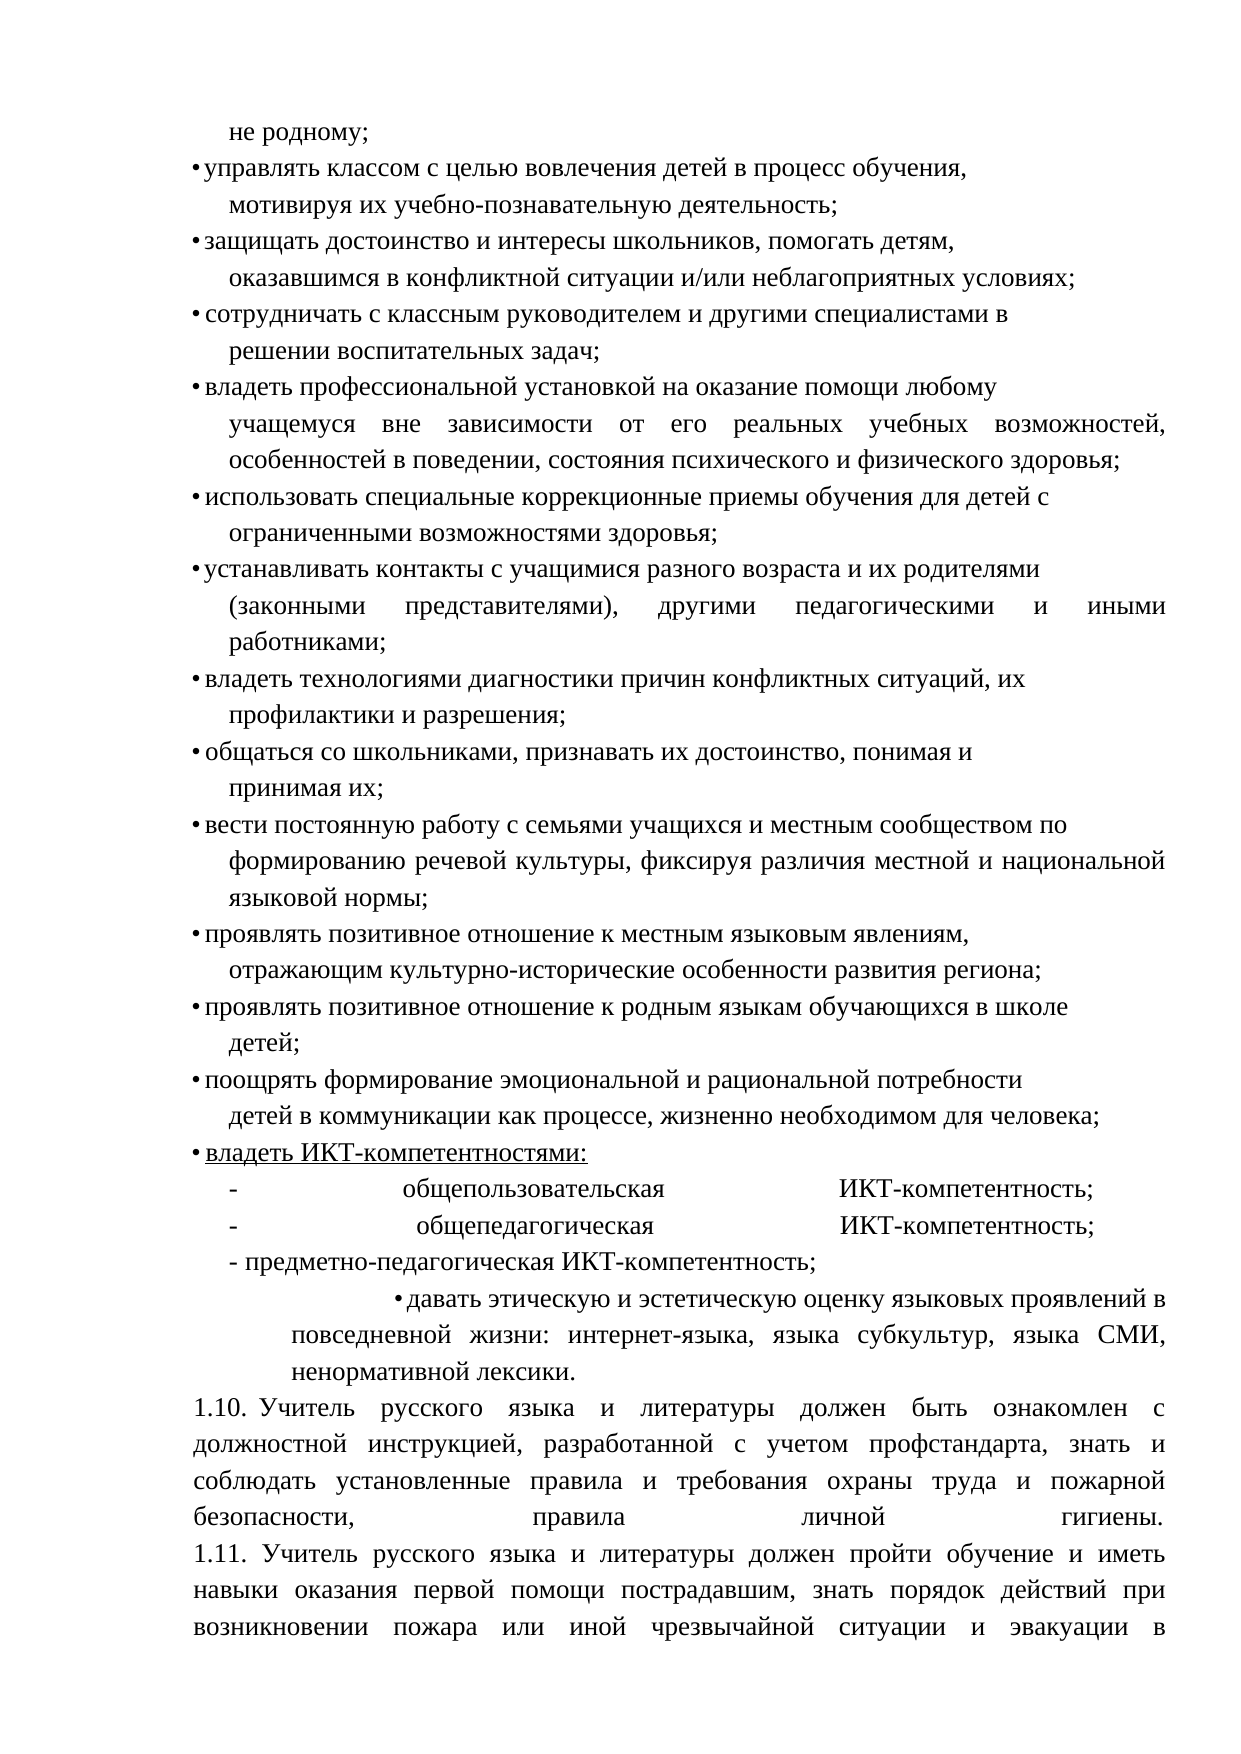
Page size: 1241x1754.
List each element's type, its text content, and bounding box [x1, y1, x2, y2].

list общепользовательская ИКТ-компетентность; [228, 1168, 1169, 1205]
text профилактики и разрешения; [228, 694, 1169, 731]
text детей в коммуникации как процессе, жизненно необходимом для человека; [228, 1096, 1167, 1132]
list владеть технологиями диагностики причин конфликтных ситуаций, их [191, 658, 1169, 694]
list давать этическую и эстетическую оценку языковых проявлений в [191, 1278, 1167, 1314]
list владеть ИКТ-компетентностями: [191, 1132, 1169, 1168]
list управлять классом с целью вовлечения детей в процесс обучения, [191, 148, 1169, 184]
list предметно-педагогическая ИКТ-компетентность; [228, 1241, 1169, 1278]
list сотрудничать с классным руководителем и другими специалистами в [191, 293, 1169, 330]
text учащемуся вне зависимости от его реальных учебных возможностей, особенностей в поведении, состояния психического и физического здоровья; [228, 403, 1167, 476]
text решении воспитательных задач; [228, 330, 1169, 366]
list владеть профессиональной установкой на оказание помощи любому [191, 366, 1169, 403]
text принимая их; [228, 767, 1169, 804]
list проявлять позитивное отношение к родным языкам обучающихся в школе [191, 986, 1169, 1023]
text мотивируя их учебно-познавательную деятельность; [228, 184, 1169, 221]
text оказавшимся в конфликтной ситуации и/или неблагоприятных условиях; [228, 257, 1167, 293]
list вести постоянную работу с семьями учащихся и местным сообществом по [191, 804, 1169, 840]
list общаться со школьниками, признавать их достоинство, понимая и [191, 731, 1169, 767]
list устанавливать контакты с учащимися разного возраста и их родителями [191, 549, 1169, 585]
text (законными представителями), другими педагогическими и иными работниками; [228, 585, 1167, 658]
text ограниченными возможностями здоровья; [228, 512, 1169, 549]
text отражающим культурно-исторические особенности развития региона; [228, 950, 1169, 986]
text детей; [228, 1023, 1169, 1059]
text повседневной жизни: интернет-языка, языка субкультур, языка СМИ, ненормативной лексики. [291, 1314, 1167, 1387]
list Учитель русского языка и литературы должен быть ознакомлен с должностной инструкцией, разработанной с учетом профстандарта, знать и соблюдать установленные правила и требования охраны труда и пожарной безопасности, правила личной гигиены. [193, 1387, 1167, 1533]
list проявлять позитивное отношение к местным языковым явлениям, [191, 913, 1169, 950]
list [193, 1533, 1167, 1642]
list использовать специальные коррекционные приемы обучения для детей с [191, 476, 1169, 512]
text формированию речевой культуры, фиксируя различия местной и национальной языковой нормы; [228, 840, 1167, 913]
list защищать достоинство и интересы школьников, помогать детям, [191, 221, 1169, 257]
list поощрять формирование эмоциональной и рациональной потребности [191, 1059, 1169, 1096]
list общепедагогическая ИКТ-компетентность; [228, 1205, 1169, 1241]
text не родному; [228, 111, 1169, 148]
